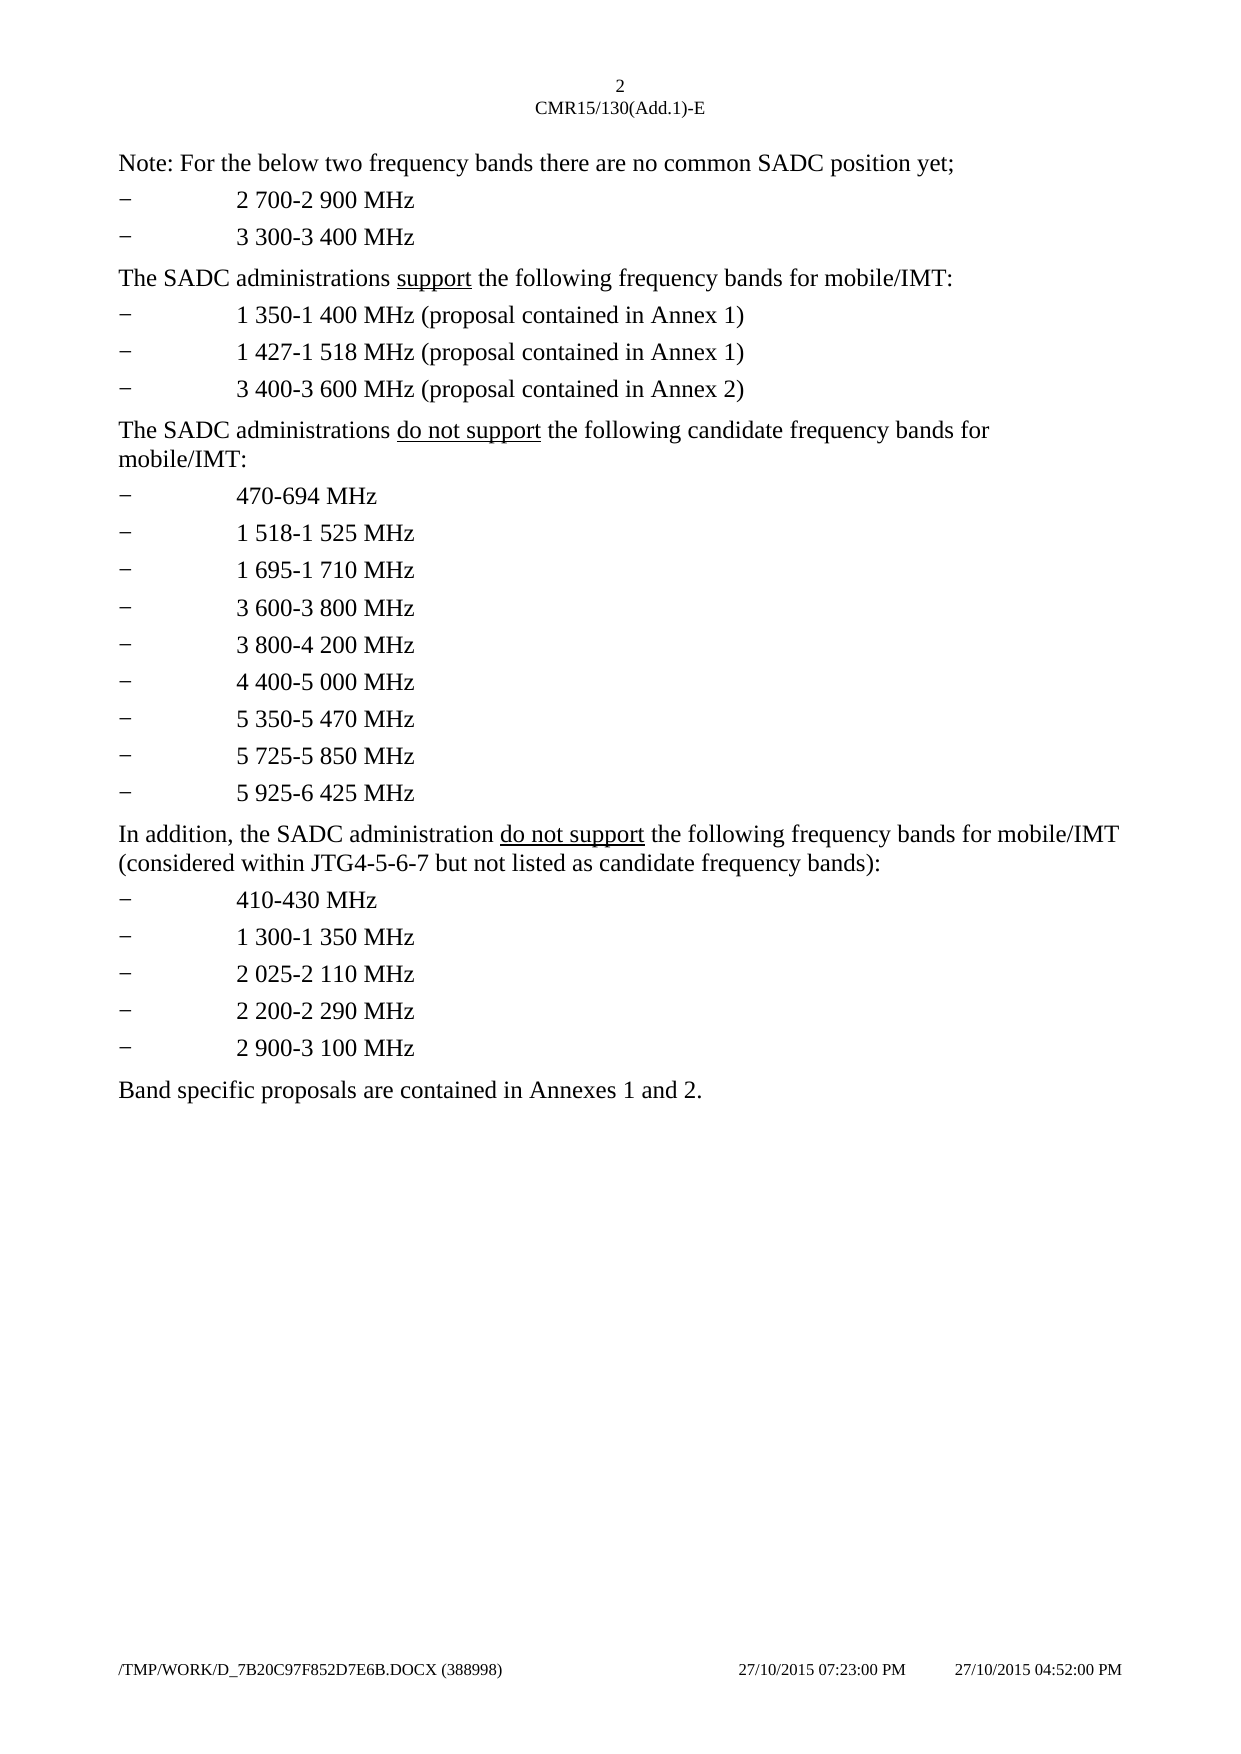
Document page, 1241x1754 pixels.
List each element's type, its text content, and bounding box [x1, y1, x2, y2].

text − 3 600-3 800 MHz [118, 593, 1122, 621]
text − 1 300-1 350 MHz [118, 922, 1122, 951]
text − 2 200-2 290 MHz [118, 996, 1122, 1025]
text Band specific proposals are contained in Annexes 1 and 2. [118, 1075, 1122, 1103]
text The SADC administrations support the following frequency bands for mobile/IMT: [118, 263, 1122, 292]
text − 3 300-3 400 MHz [118, 222, 1122, 251]
text − 2 700-2 900 MHz [118, 185, 1122, 213]
text − 1 350-1 400 MHz (proposal contained in Annex 1) [118, 300, 1122, 329]
text − 1 427-1 518 MHz (proposal contained in Annex 1) [118, 337, 1122, 366]
text − 3 400-3 600 MHz (proposal contained in Annex 2) [118, 374, 1122, 403]
text The SADC administrations do not support the following candidate frequency bands for mobile/IMT: [118, 416, 1122, 473]
text − 2 900-3 100 MHz [118, 1033, 1122, 1062]
text In addition, the SADC administration do not support the following frequency bands for mobile/IMT (considered within JTG4-5-6-7 but not listed as candidate frequency bands): [118, 819, 1122, 877]
text − 5 725-5 850 MHz [118, 741, 1122, 770]
text − 2 025-2 110 MHz [118, 959, 1122, 988]
text − 5 350-5 470 MHz [118, 704, 1122, 733]
text − 3 800-4 200 MHz [118, 630, 1122, 658]
text − 4 400-5 000 MHz [118, 667, 1122, 696]
text − 5 925-6 425 MHz [118, 778, 1122, 807]
text − 470-694 MHz [118, 481, 1122, 510]
text − 1 695-1 710 MHz [118, 556, 1122, 584]
text − 410-430 MHz [118, 885, 1122, 914]
text − 1 518-1 525 MHz [118, 518, 1122, 547]
text Note: For the below two frequency bands there are no common SADC position yet; [118, 148, 1122, 176]
